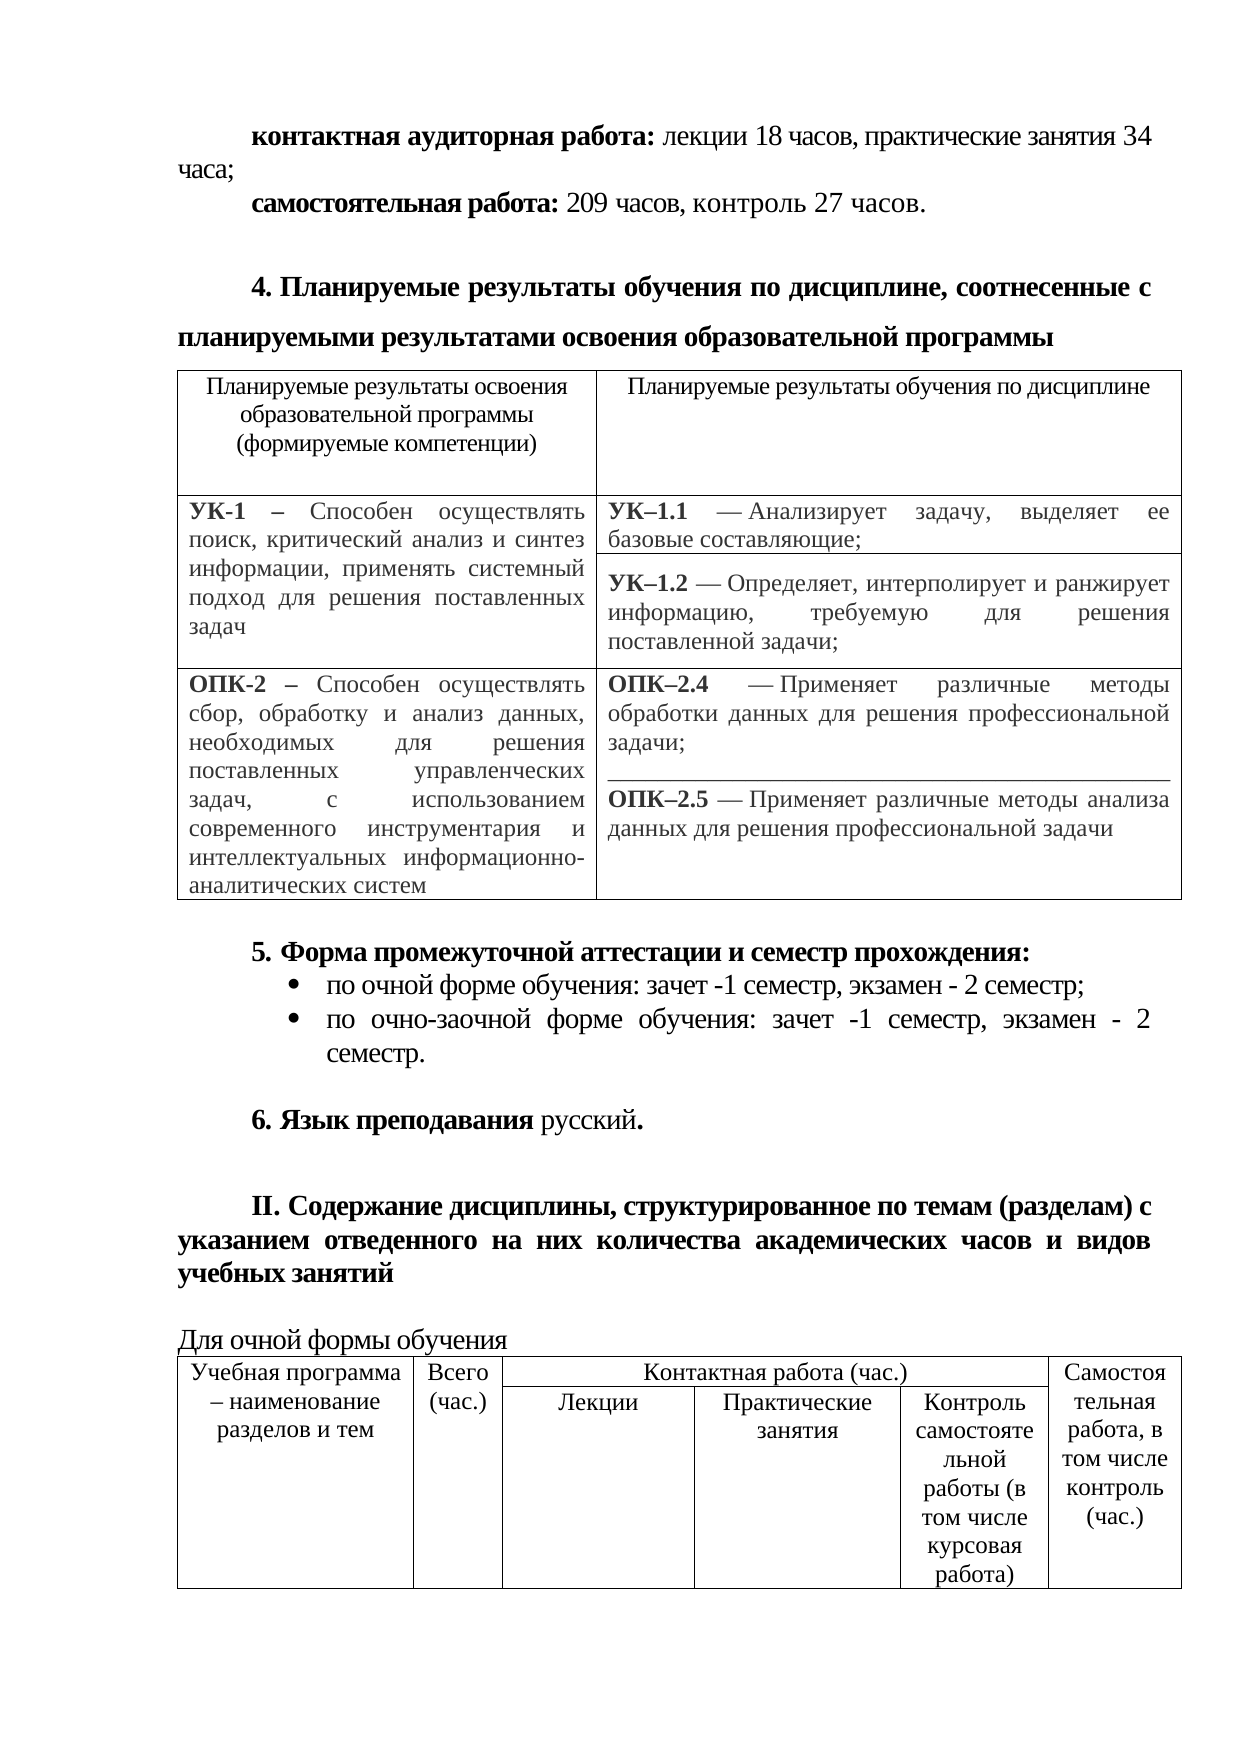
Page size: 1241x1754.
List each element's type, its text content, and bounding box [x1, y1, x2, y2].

table_header Контактная работа (час.) [503, 1357, 1048, 1386]
table_cell Контроль самостоятельной работы (в том числе курсовая работа) [901, 1387, 1048, 1588]
table_cell Лекции [503, 1387, 694, 1588]
text 4. Планируемые результаты обучения по дисциплине, соотнесенные с планируемыми результатами освоения образовательной программы [177, 269, 1152, 353]
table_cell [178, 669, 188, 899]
list по очно-заочной форме обучения: зачет -1 семестр, экзамен - 2 семестр. [288, 1001, 1152, 1068]
table_cell ОПК–2.4 — Применяет различные методы обработки данных для решения профессиональной задачи; _____________________________________________ ОПК–2.5 — Применяет различные методы анализа данных для решения профессиональной задачи [597, 669, 1181, 899]
table_cell УК–1.2 — Определяет, интерполирует и ранжирует информацию, требуемую для решения поставленной задачи; [597, 554, 1181, 668]
table_header Планируемые результаты освоения образовательной программы (формируемые компетенции) [178, 371, 596, 495]
table_cell УК-1 – Способен осуществлять поиск, критический анализ и синтез информации, применять системный подход для решения поставленных задач [178, 496, 596, 668]
table_header Самостоятельная работа, в том числе контроль (час.) [1049, 1357, 1181, 1588]
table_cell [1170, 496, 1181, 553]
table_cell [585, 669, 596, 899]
text самостоятельная работа: 209 часов, контроль 27 часов. [177, 185, 1152, 219]
text II. Содержание дисциплины, структурированное по темам (разделам) с указанием отведенного на них количества академических часов и видов учебных занятий [177, 1188, 1152, 1289]
table_cell Практические занятия [695, 1387, 900, 1588]
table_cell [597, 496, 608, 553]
table_header Планируемые результаты обучения по дисциплине [597, 371, 1181, 495]
list по очной форме обучения: зачет -1 семестр, экзамен - 2 семестр; [288, 967, 1152, 1001]
text 5. Форма промежуточной аттестации и семестр прохождения: [177, 934, 1152, 967]
table_header Всего (час.) [414, 1357, 502, 1588]
text Для очной формы обучения [177, 1322, 1152, 1356]
text 6. Язык преподавания русский. [177, 1102, 1152, 1135]
text контактная аудиторная работа: лекции 18 часов, практические занятия 34 часа; [177, 118, 1152, 185]
table_header Учебная программа – наименование разделов и тем [178, 1357, 413, 1588]
